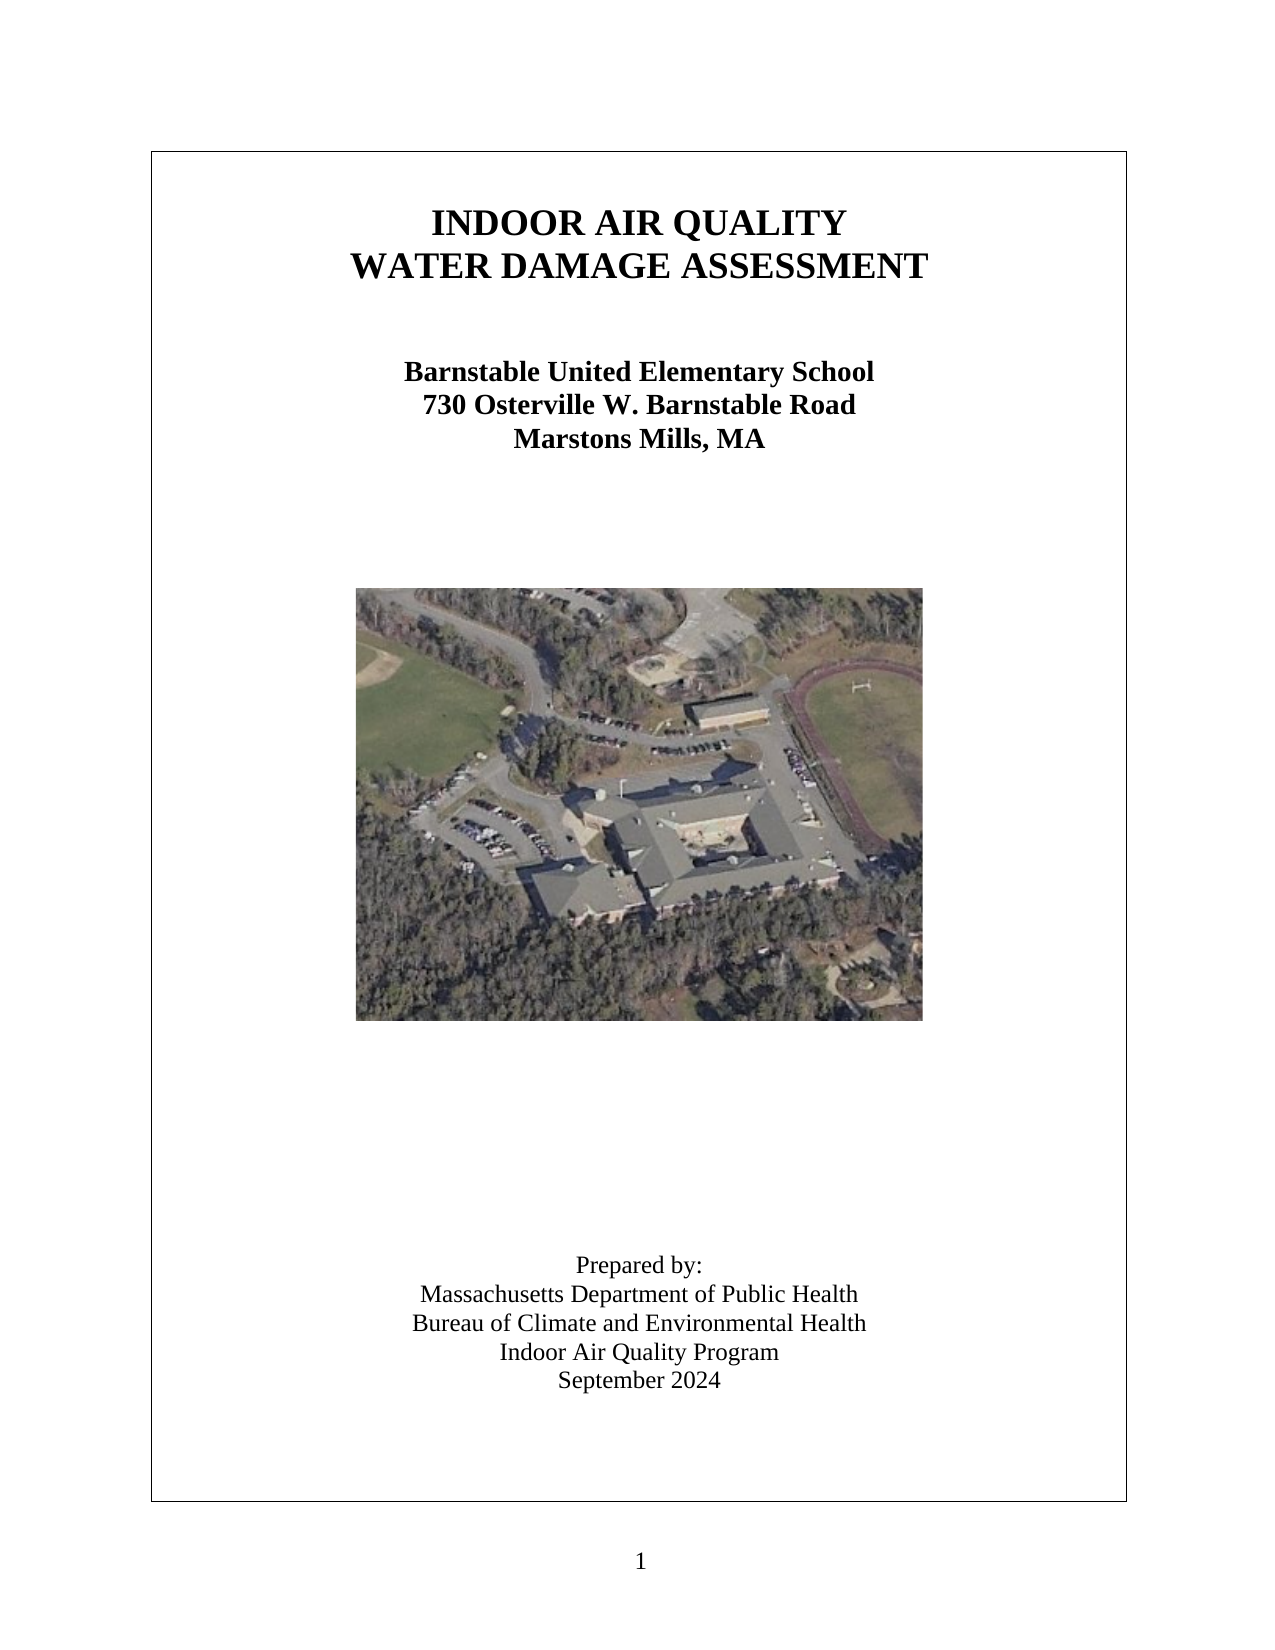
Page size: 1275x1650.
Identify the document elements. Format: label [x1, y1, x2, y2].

picture [355, 588, 923, 1021]
